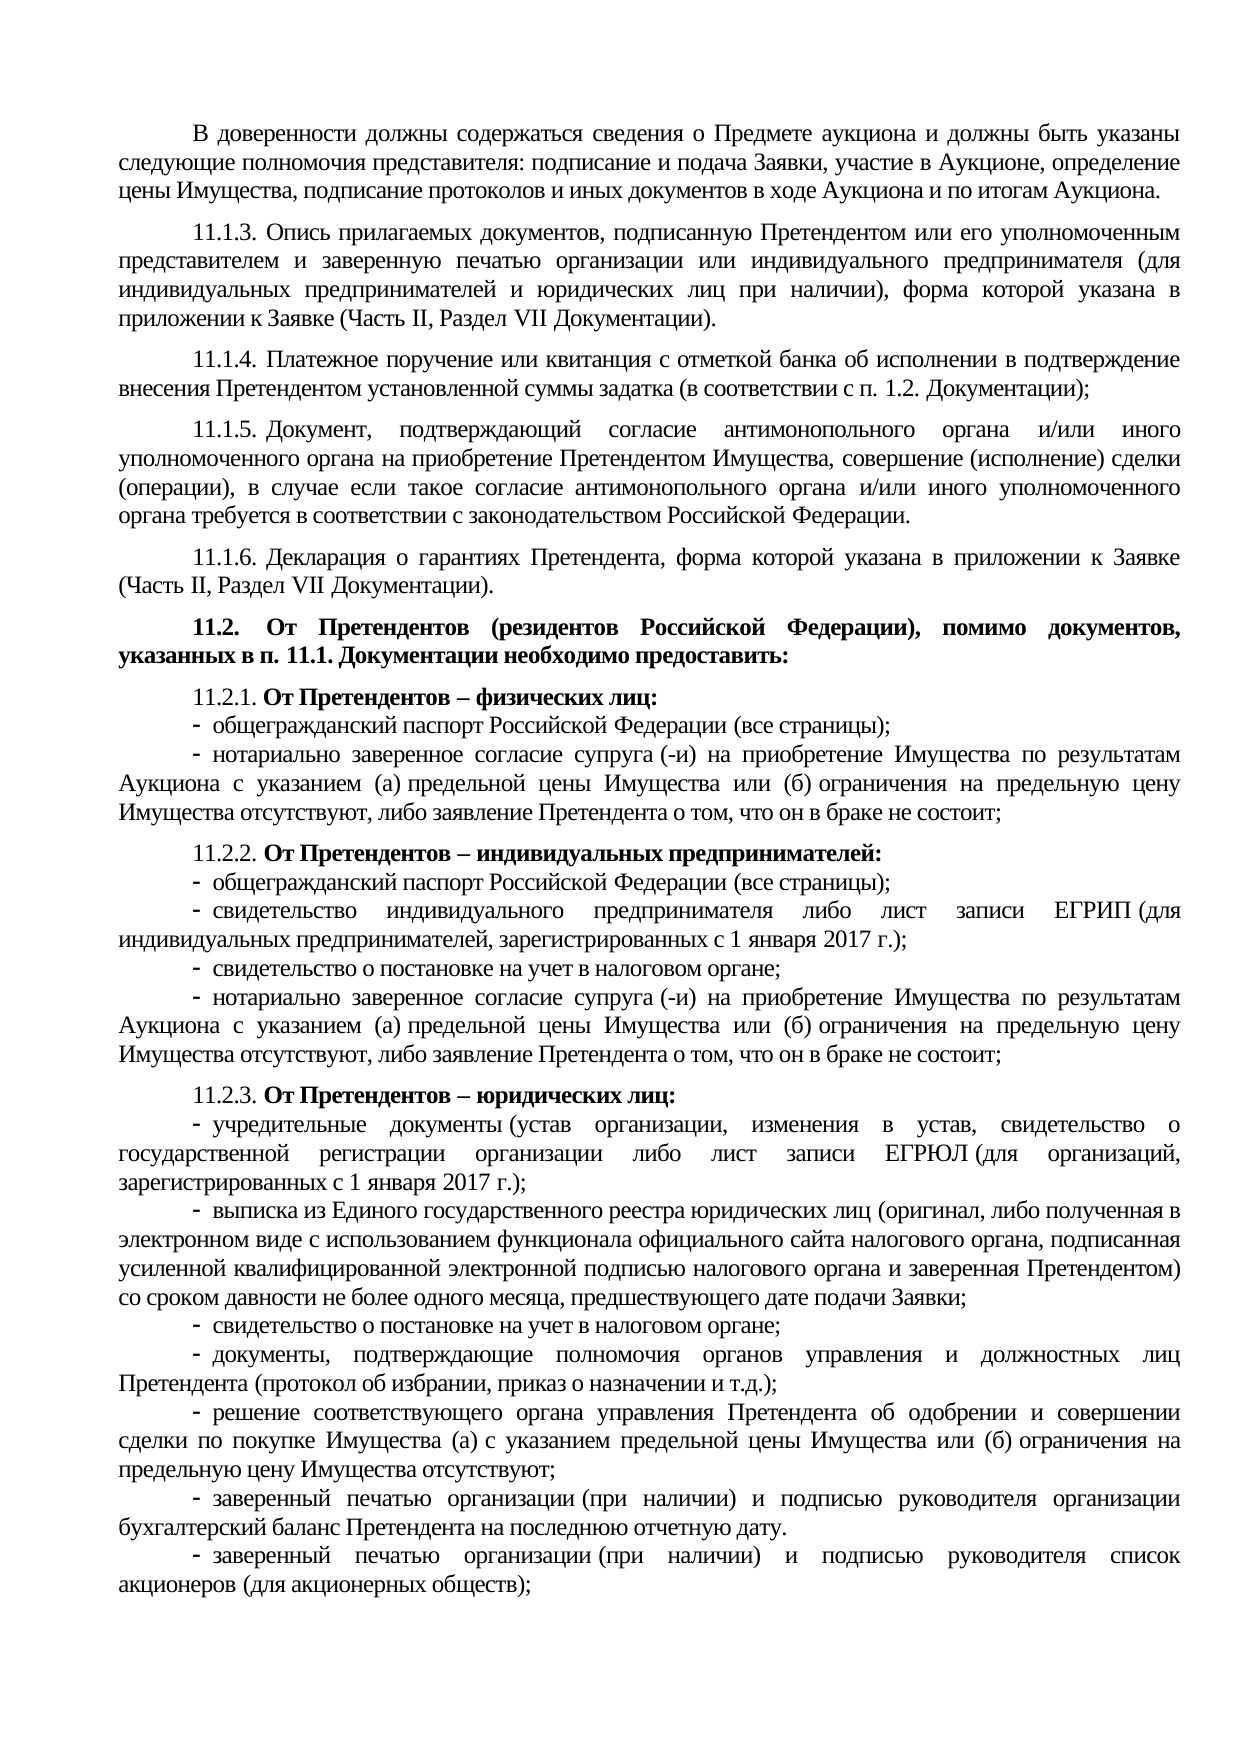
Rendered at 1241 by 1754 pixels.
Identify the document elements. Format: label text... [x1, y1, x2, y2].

list заверенный печатью организации (при наличии) и подписью руководителя список акционеров (для акционерных обществ); [118, 1541, 1181, 1598]
list общегражданский паспорт Российской Федерации (все страницы); [118, 867, 1181, 896]
text 11.2.3. От Претендентов – юридических лиц: [118, 1081, 1181, 1109]
list Опись прилагаемых документов, подписанную Претендентом или его уполномоченным представителем и заверенную печатью организации или индивидуального предпринимателя (для индивидуальных предпринимателей и юридических лиц при наличии), форма которой указана в приложении к Заявке (Часть II, Раздел VII Документации). [118, 217, 1181, 332]
list документы, подтверждающие полномочия органов управления и должностных лиц Претендента (протокол об избрании, приказ о назначении и т.д.); [118, 1339, 1181, 1397]
text 11.2.2. От Претендентов – индивидуальных предпринимателей: [118, 838, 1181, 867]
list Декларация о гарантиях Претендента, форма которой указана в приложении к Заявке (Часть II, Раздел VII Документации). [118, 542, 1181, 599]
list выписка из Единого государственного реестра юридических лиц (оригинал, либо полученная в электронном виде с использованием функционала официального сайта налогового органа, подписанная усиленной квалифицированной электронной подписью налогового органа и заверенная Претендентом) со сроком давности не более одного месяца, предшествующего дате подачи Заявки; [118, 1196, 1181, 1311]
list нотариально заверенное согласие супруга (-и) на приобретение Имущества по результатам Аукциона с указанием (а) предельной цены Имущества или (б) ограничения на предельную цену Имущества отсутствуют, либо заявление Претендента о том, что он в браке не состоит; [118, 739, 1181, 826]
list Документ, подтверждающий согласие антимонопольного органа и/или иного уполномоченного органа на приобретение Претендентом Имущества, совершение (исполнение) сделки (операции), в случае если такое согласие антимонопольного органа и/или иного уполномоченного органа требуется в соответствии с законодательством Российской Федерации. [118, 414, 1181, 529]
list решение соответствующего органа управления Претендента об одобрении и совершении сделки по покупке Имущества (а) с указанием предельной цены Имущества или (б) ограничения на предельную цену Имущества отсутствуют; [118, 1397, 1181, 1483]
list учредительные документы (устав организации, изменения в устав, свидетельство о государственной регистрации организации либо лист записи ЕГРЮЛ (для организаций, зарегистрированных с 1 января 2017 г.); [118, 1109, 1181, 1196]
list общегражданский паспорт Российской Федерации (все страницы); [118, 711, 1181, 739]
list заверенный печатью организации (при наличии) и подписью руководителя организации бухгалтерский баланс Претендента на последнюю отчетную дату. [118, 1483, 1181, 1541]
list От Претендентов (резидентов Российской Федерации), помимо документов, указанных в п. 11.1. Документации необходимо предоставить: [118, 612, 1181, 669]
text 11.2.1. От Претендентов – физических лиц: [118, 682, 1181, 711]
list нотариально заверенное согласие супруга (-и) на приобретение Имущества по результатам Аукциона с указанием (а) предельной цены Имущества или (б) ограничения на предельную цену Имущества отсутствуют, либо заявление Претендента о том, что он в браке не состоит; [118, 982, 1181, 1068]
list Платежное поручение или квитанция с отметкой банка об исполнении в подтверждение внесения Претендентом установленной суммы задатка (в соответствии с п. 1.2. Документации); [118, 344, 1181, 402]
list свидетельство о постановке на учет в налоговом органе; [118, 1311, 1181, 1339]
text В доверенности должны содержаться сведения о Предмете аукциона и должны быть указаны следующие полномочия представителя: подписание и подача Заявки, участие в Аукционе, определение цены Имущества, подписание протоколов и иных документов в ходе Аукциона и по итогам Аукциона. [118, 118, 1181, 204]
list свидетельство о постановке на учет в налоговом органе; [118, 953, 1181, 982]
list свидетельство индивидуального предпринимателя либо лист записи ЕГРИП (для индивидуальных предпринимателей, зарегистрированных с 1 января 2017 г.); [118, 896, 1181, 953]
